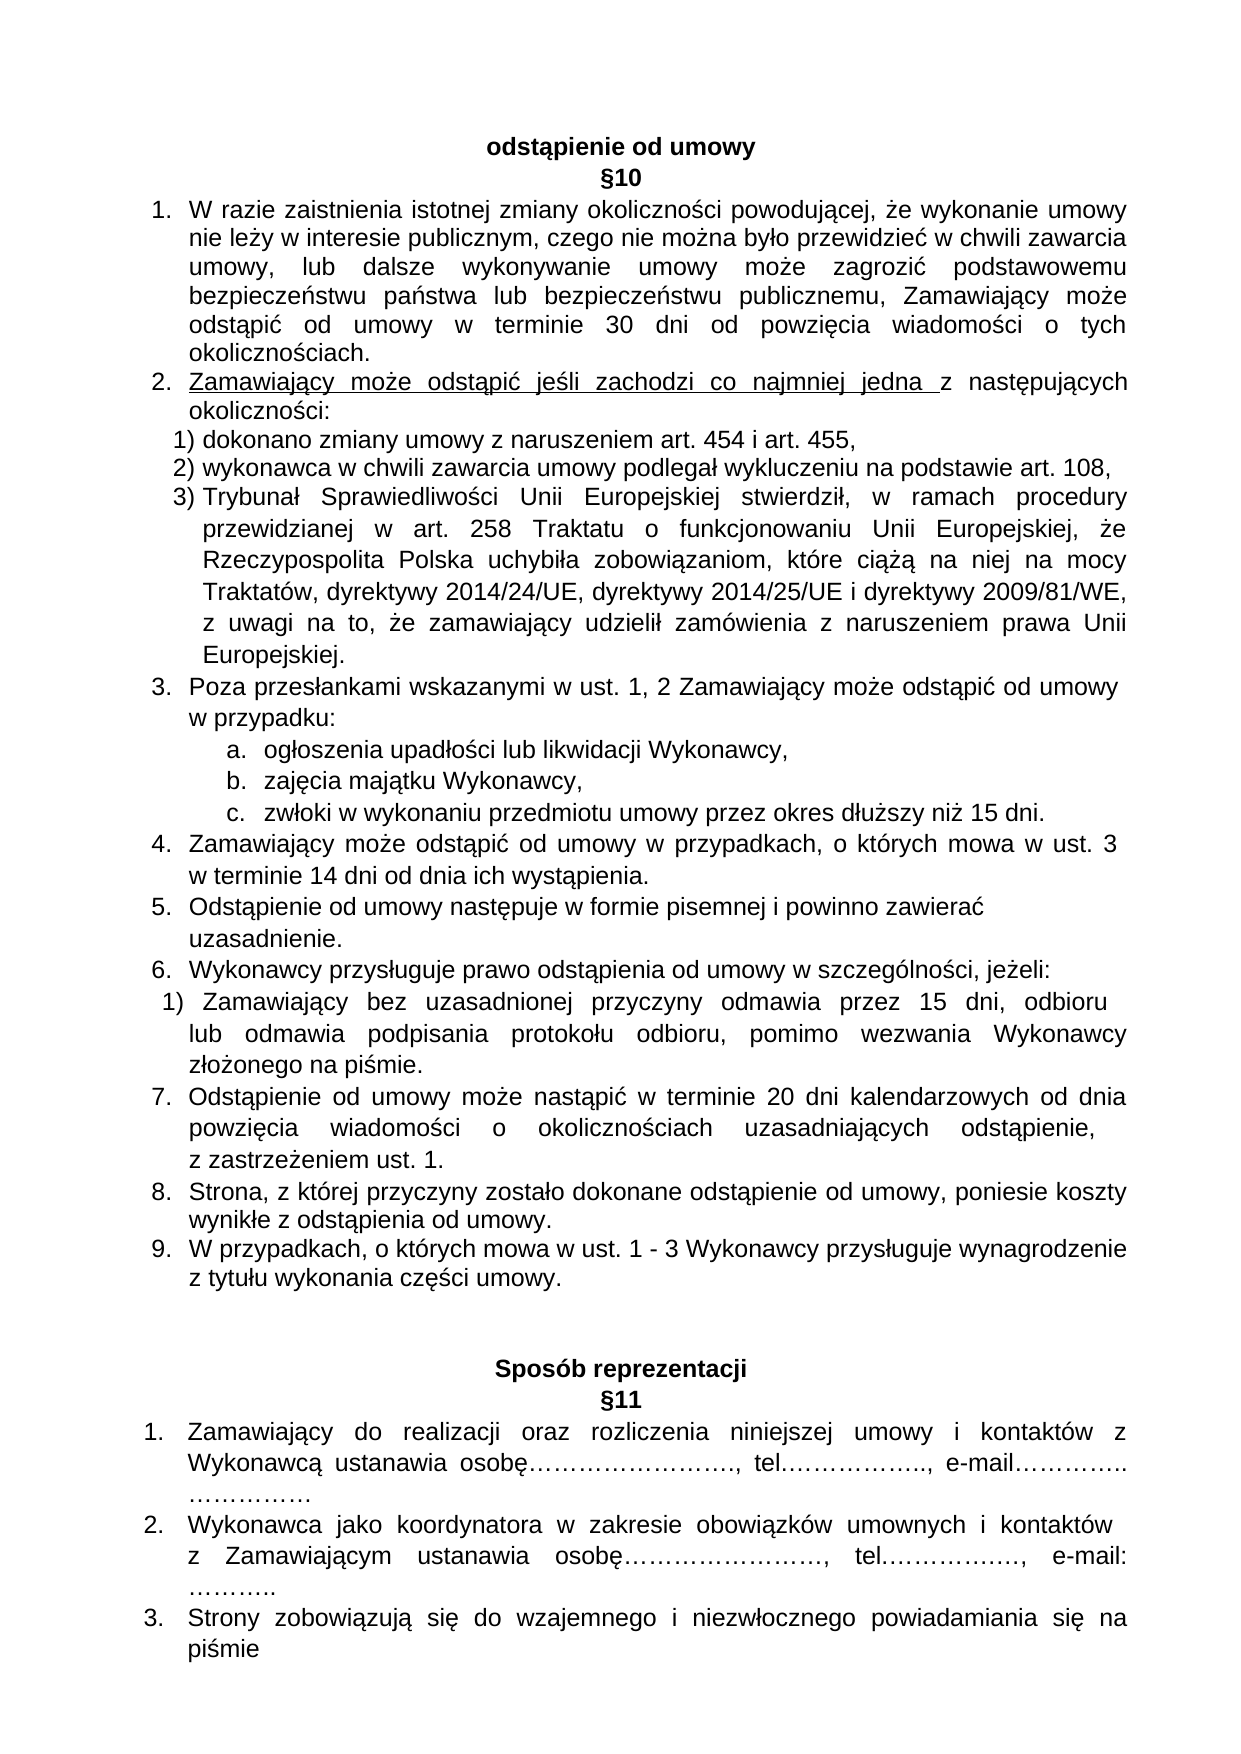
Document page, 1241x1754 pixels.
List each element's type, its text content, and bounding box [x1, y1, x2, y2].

list Zamawiający może odstąpić jeśli zachodzi co najmniej jedna z następujących okoliczności: [151, 367, 1128, 424]
subtitle Sposób reprezentacji [114, 1354, 1128, 1383]
list Odstąpienie od umowy następuje w formie pisemnej i powinno zawierać uzasadnienie. [151, 892, 1128, 953]
list W razie zaistnienia istotnej zmiany okoliczności powodującej, że wykonanie umowy nie leży w interesie publicznym, czego nie można było przewidzieć w chwili zawarcia umowy, lub dalsze wykonywanie umowy może zagrozić podstawowemu bezpieczeństwu państwa lub bezpieczeństwu publicznemu, Zamawiający może odstąpić od umowy w terminie 30 dni od powzięcia wiadomości o tych okolicznościach. [151, 194, 1128, 367]
list Trybunał Sprawiedliwości Unii Europejskiej stwierdził, w ramach procedury przewidzianej w art. 258 Traktatu o funkcjonowaniu Unii Europejskiej, że Rzeczypospolita Polska uchybiła zobowiązaniom, które ciążą na niej na mocy Traktatów, dyrektywy 2014/24/UE, dyrektywy 2014/25/UE i dyrektywy 2009/81/WE, z uwagi na to, że zamawiający udzielił zamówienia z naruszeniem prawa Unii Europejskiej. [173, 482, 1128, 669]
list Zamawiający może odstąpić od umowy w przypadkach, o których mowa w ust. 3 w terminie 14 dni od dnia ich wystąpienia. [151, 829, 1128, 889]
list wykonawca w chwili zawarcia umowy podlegał wykluczeniu na podstawie art. 108, [173, 453, 1128, 482]
list dokonano zmiany umowy z naruszeniem art. 454 i art. 455, [173, 424, 1128, 453]
list zwłoki w wykonaniu przedmiotu umowy przez okres dłuższy niż 15 dni. [226, 798, 1128, 826]
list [143, 1603, 1128, 1662]
list W przypadkach, o których mowa w ust. 1 - 3 Wykonawcy przysługuje wynagrodzenie z tytułu wykonania części umowy. [151, 1234, 1128, 1291]
list Strona, z której przyczyny zostało dokonane odstąpienie od umowy, poniesie koszty wynikłe z odstąpienia od umowy. [151, 1176, 1128, 1234]
list Wykonawcy przysługuje prawo odstąpienia od umowy w szczególności, jeżeli: [151, 956, 1128, 984]
list Poza przesłankami wskazanymi w ust. 1, 2 Zamawiający może odstąpić od umowy w przypadku: [151, 671, 1128, 732]
list zajęcia majątku Wykonawcy, [226, 766, 1128, 795]
text 1) Zamawiający bez uzasadnionej przyczyny odmawia przez 15 dni, odbioru lub odmawia podpisania protokołu odbioru, pomimo wezwania Wykonawcy złożonego na piśmie. [162, 987, 1128, 1079]
subtitle odstąpienie od umowy [114, 131, 1128, 160]
list Wykonawca jako koordynatora w zakresie obowiązków umownych i kontaktów z Zamawiającym ustanawia osobę……………………, tel.………….…, e-mail: ……….. [143, 1509, 1128, 1600]
list Zamawiający do realizacji oraz rozliczenia niniejszej umowy i kontaktów z Wykonawcą ustanawia osobę……………………., tel.…………….., e-mail…………..…………… [143, 1416, 1128, 1507]
text §10 [114, 163, 1128, 192]
text §11 [114, 1385, 1128, 1414]
list ogłoszenia upadłości lub likwidacji Wykonawcy, [226, 734, 1128, 763]
list Odstąpienie od umowy może nastąpić w terminie 20 dni kalendarzowych od dnia powzięcia wiadomości o okolicznościach uzasadniających odstąpienie, z zastrzeżeniem ust. 1. [151, 1082, 1128, 1174]
